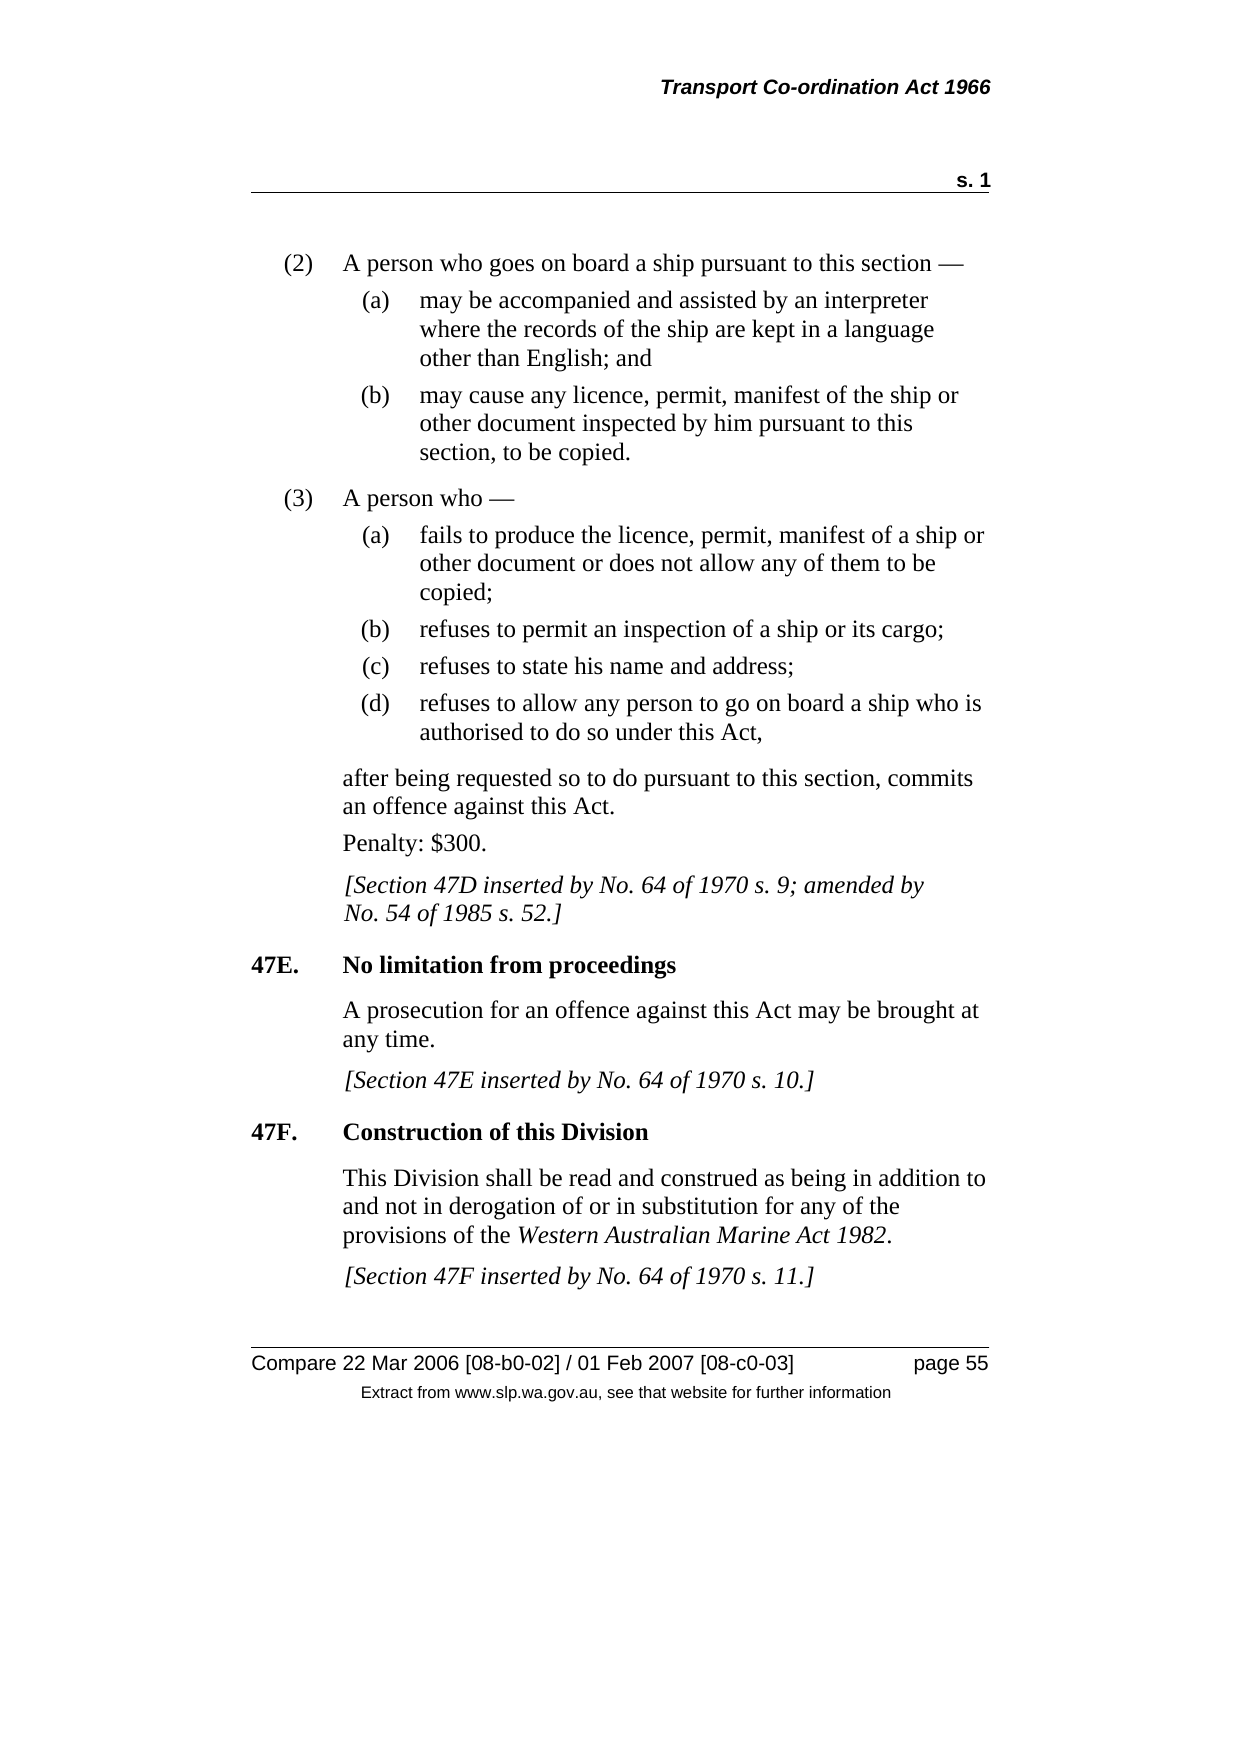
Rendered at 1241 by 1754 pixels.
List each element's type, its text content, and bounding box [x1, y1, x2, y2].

text (c) refuses to state his name and address; [251, 651, 989, 680]
text (b) may cause any licence, permit, manifest of the ship or other document inspected by him pursuant to this section, to be copied. [251, 380, 989, 466]
subtitle 47E. No limitation from proceedings [251, 950, 989, 979]
text [Section 47E inserted by No. 64 of 1970 s. 10.] [251, 1066, 989, 1094]
text (a) fails to produce the licence, permit, manifest of a ship or other document or does not allow any of them to be copied; [251, 520, 989, 606]
text after being requested so to do pursuant to this section, commits an offence against this Act. [251, 763, 989, 820]
text (a) may be accompanied and assisted by an interpreter where the records of the ship are kept in a language other than English; and [251, 285, 989, 371]
subtitle 47F. Construction of this Division [251, 1117, 989, 1146]
text A prosecution for an offence against this Act may be brought at any time. [251, 996, 989, 1053]
text (d) refuses to allow any person to go on board a ship who is authorised to do so under this Act, [251, 688, 989, 746]
text [Section 47D inserted by No. 64 of 1970 s. 9; amended by No. 54 of 1985 s. 52.] [251, 870, 989, 927]
text [Section 47F inserted by No. 64 of 1970 s. 11.] [251, 1261, 989, 1290]
text Penalty: $300. [251, 828, 989, 857]
text (3) A person who — [251, 483, 989, 511]
text (b) refuses to permit an inspection of a ship or its cargo; [251, 614, 989, 643]
text This Division shall be read and construed as being in addition to and not in derogation of or in substitution for any of the provisions of the Western Australian Marine Act 1982. [251, 1163, 989, 1249]
text (2) A person who goes on board a ship pursuant to this section — [251, 248, 989, 277]
